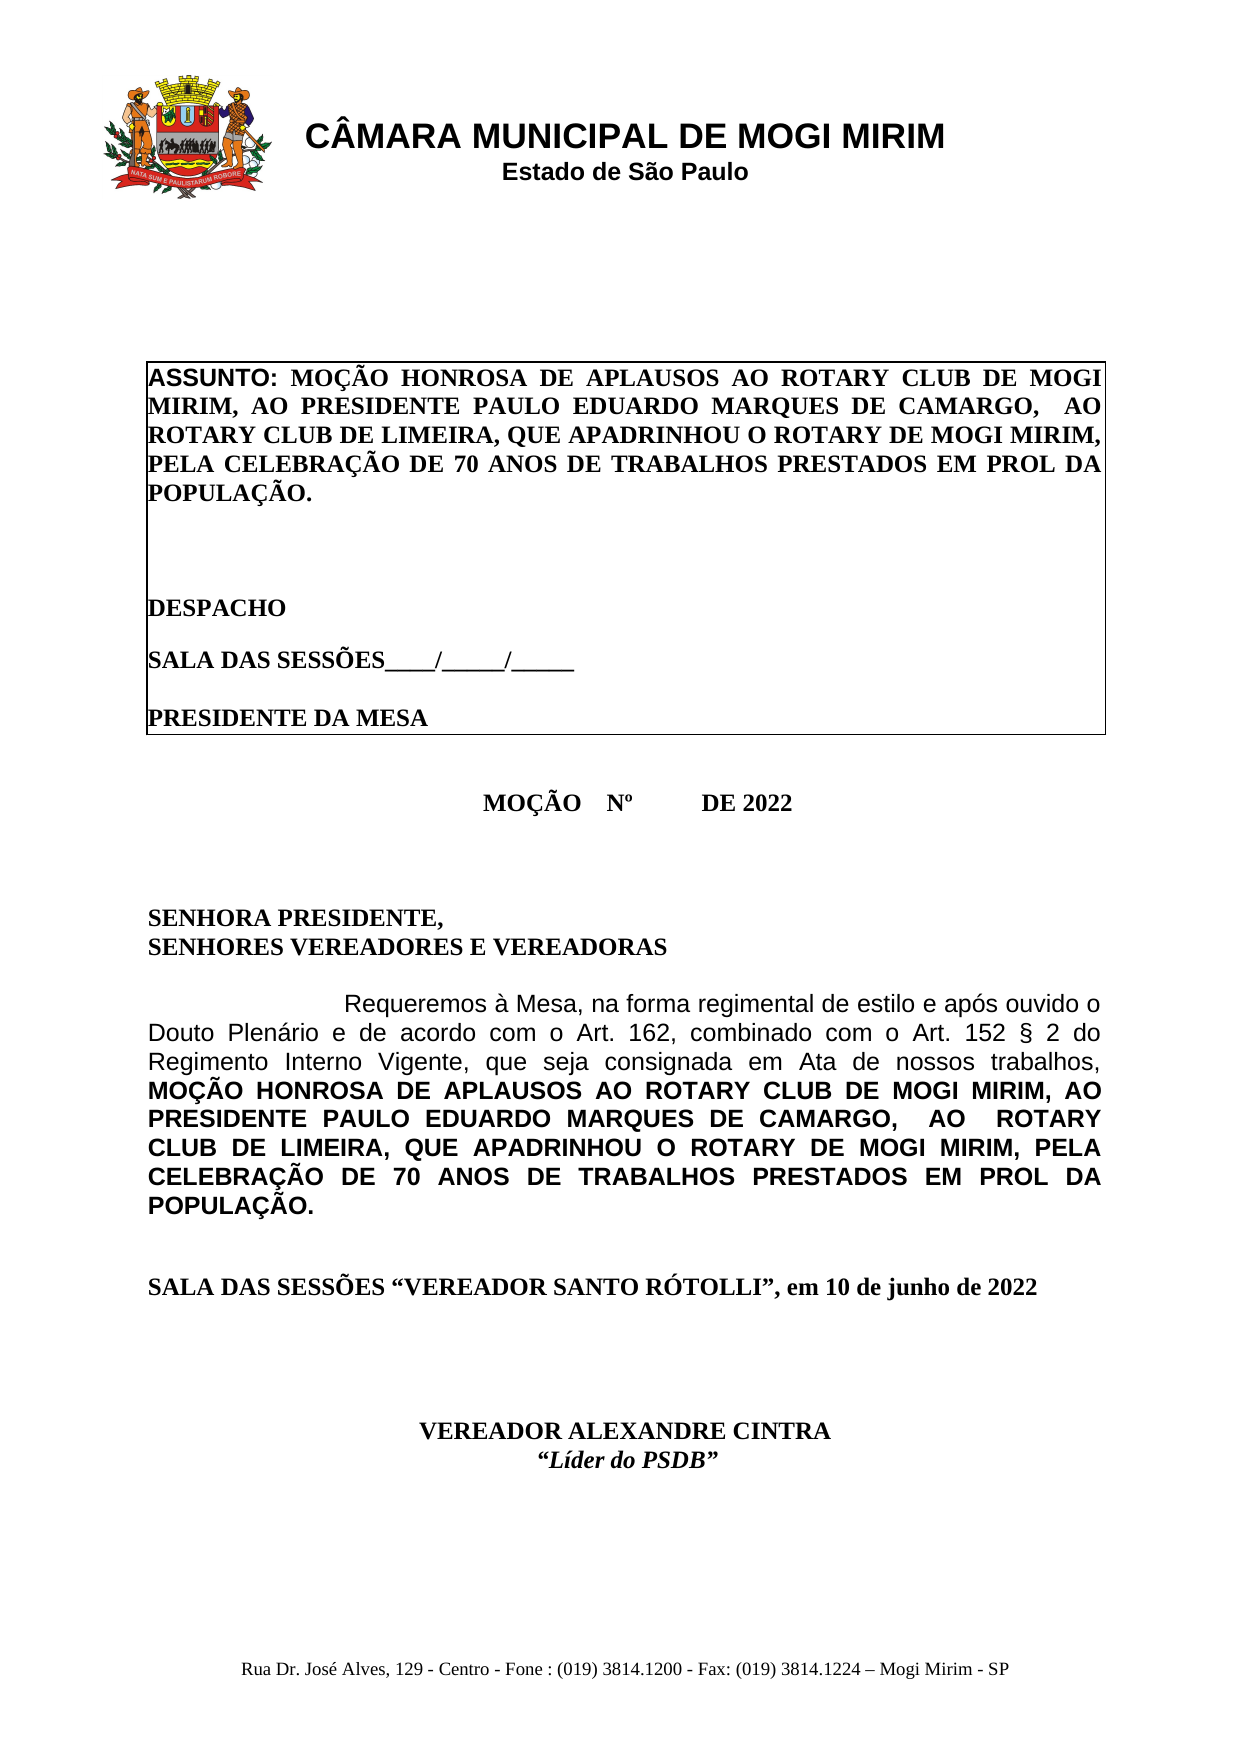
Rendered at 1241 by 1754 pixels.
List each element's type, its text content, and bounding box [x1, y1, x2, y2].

text Requeremos à Mesa, na forma regimental de estilo e após ouvido o Douto Plenário e de acordo com o Art. 162, combinado com o Art. 152 § 2 do Regimento Interno Vigente, que seja consignada em Ata de nossos trabalhos, MOÇÃO HONROSA DE APLAUSOS AO ROTARY CLUB DE MOGI MIRIM, AO PRESIDENTE PAULO EDUARDO MARQUES DE CAMARGO, AO ROTARY CLUB DE LIMEIRA, QUE APADRINHOU O ROTARY DE MOGI MIRIM, PELA CELEBRAÇÃO DE 70 ANOS DE TRABALHOS PRESTADOS EM PROL DA POPULAÇÃO. [148, 989, 1103, 1219]
text VEREADOR ALEXANDRE CINTRA [148, 1416, 1103, 1445]
text MOÇÃO Nº DE 2022 [148, 788, 1103, 817]
text SENHORA PRESIDENTE, [148, 903, 1103, 932]
picture [102, 75, 273, 199]
text “Líder do PSDB” [148, 1445, 1103, 1473]
text DESPACHO [148, 593, 1103, 621]
text SALA DAS SESSÕES____/_____/_____ [148, 645, 1103, 674]
text ASSUNTO: MOÇÃO HONROSA DE APLAUSOS AO ROTARY CLUB DE MOGI MIRIM, AO PRESIDENTE PAULO EDUARDO MARQUES DE CAMARGO, AO ROTARY CLUB DE LIMEIRA, QUE APADRINHOU O ROTARY DE MOGI MIRIM, PELA CELEBRAÇÃO DE 70 ANOS DE TRABALHOS PRESTADOS EM PROL DA POPULAÇÃO. [148, 363, 1105, 506]
text SENHORES VEREADORES E VEREADORAS [148, 932, 1103, 961]
text SALA DAS SESSÕES “VEREADOR SANTO RÓTOLLI”, em 10 de junho de 2022 [148, 1272, 1103, 1301]
text PRESIDENTE DA MESA [148, 701, 1105, 734]
